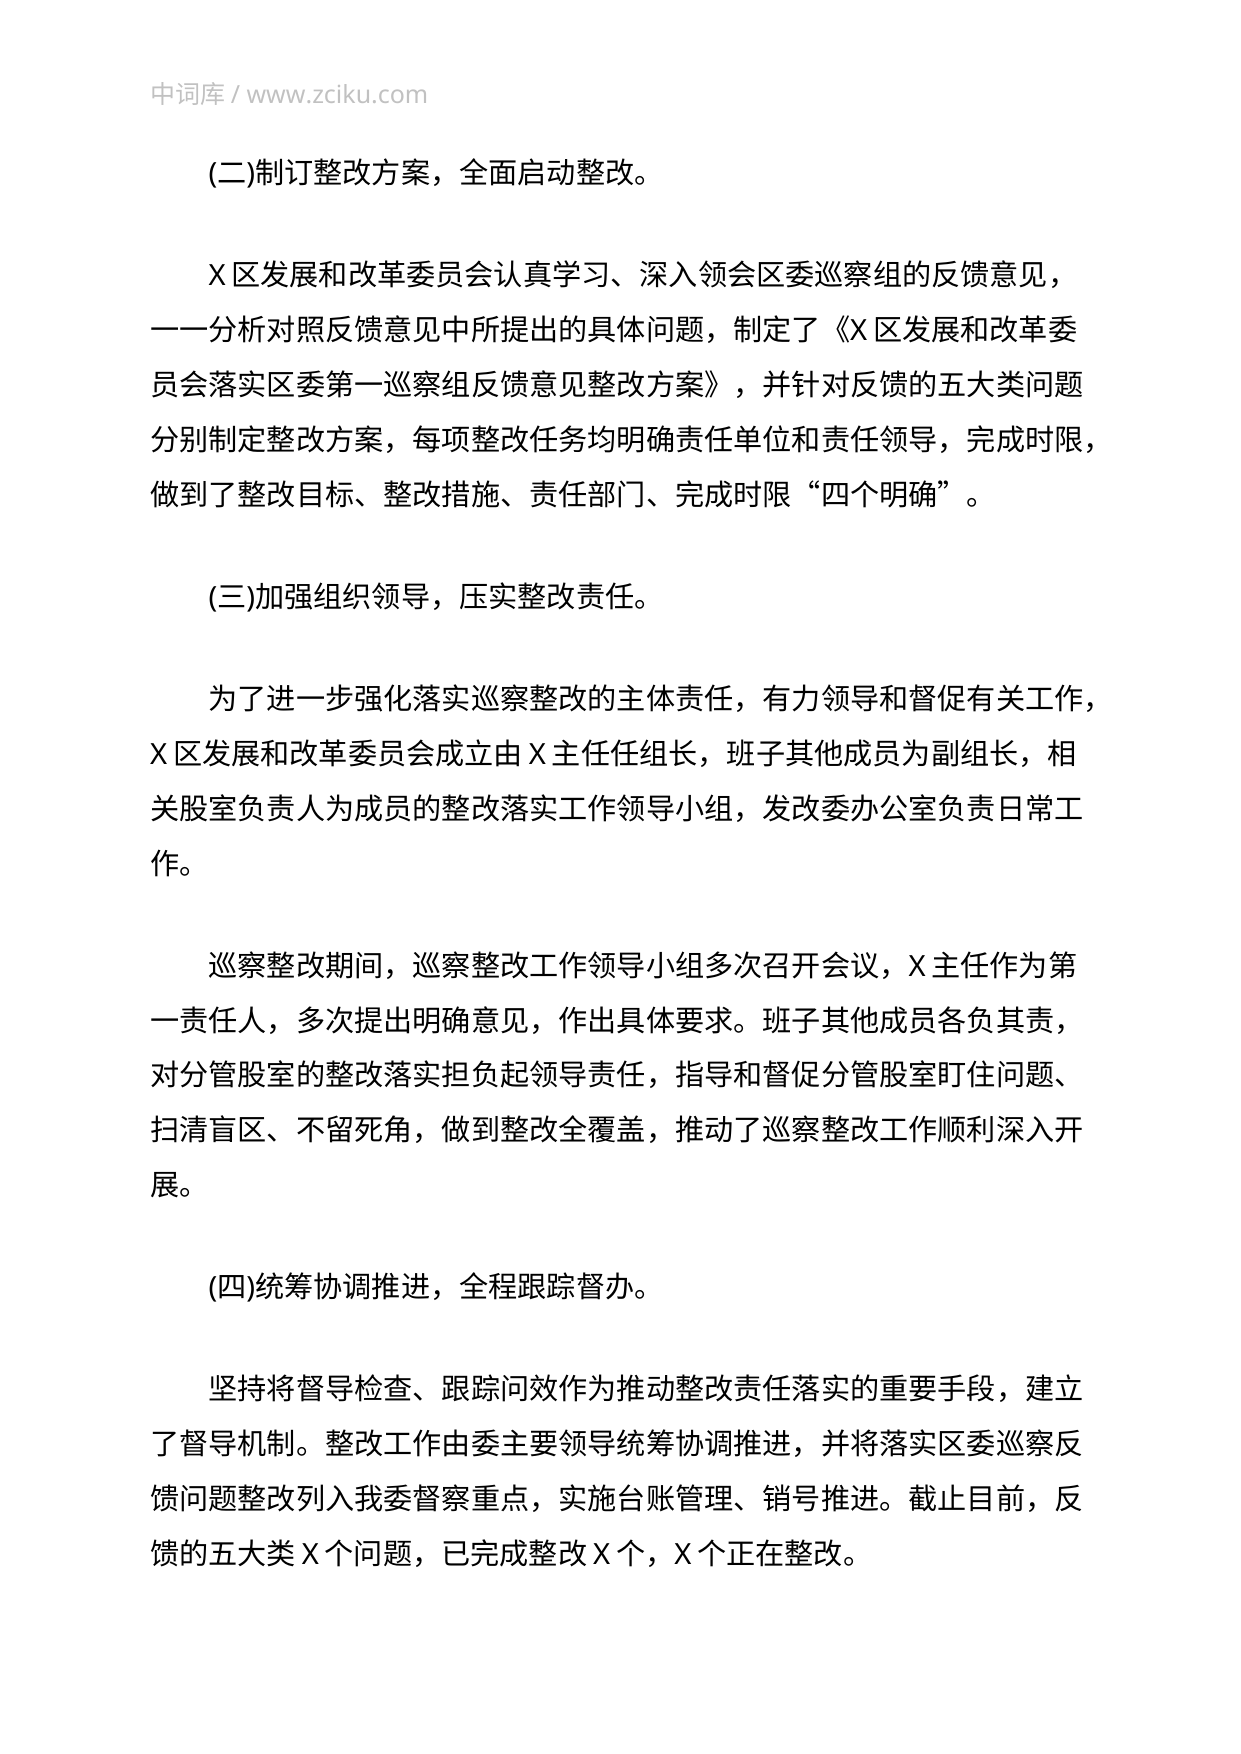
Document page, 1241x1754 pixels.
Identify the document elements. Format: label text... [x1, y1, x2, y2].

text (三)加强组织领导，压实整改责任。 [150, 573, 1090, 616]
text 巡察整改期间，巡察整改工作领导小组多次召开会议，X主任作为第一责任人，多次提出明确意见，作出具体要求。班子其他成员各负其责，对分管股室的整改落实担负起领导责任，指导和督促分管股室盯住问题、扫清盲区、不留死角，做到整改全覆盖，推动了巡察整改工作顺利深入开展。 [150, 942, 1090, 1204]
text 坚持将督导检查、跟踪问效作为推动整改责任落实的重要手段，建立了督导机制。整改工作由委主要领导统筹协调推进，并将落实区委巡察反馈问题整改列入我委督察重点，实施台账管理、销号推进。截止目前，反馈的五大类X个问题，已完成整改X个，X个正在整改。 [150, 1366, 1090, 1573]
text X区发展和改革委员会认真学习、深入领会区委巡察组的反馈意见，一一分析对照反馈意见中所提出的具体问题，制定了《X区发展和改革委员会落实区委第一巡察组反馈意见整改方案》，并针对反馈的五大类问题分别制定整改方案，每项整改任务均明确责任单位和责任领导，完成时限，做到了整改目标、整改措施、责任部门、完成时限“四个明确”。 [150, 252, 1090, 514]
text (二)制订整改方案，全面启动整改。 [150, 150, 1090, 192]
text 为了进一步强化落实巡察整改的主体责任，有力领导和督促有关工作，X区发展和改革委员会成立由X主任任组长，班子其他成员为副组长，相关股室负责人为成员的整改落实工作领导小组，发改委办公室负责日常工作。 [150, 676, 1090, 883]
text (四)统筹协调推进，全程跟踪督办。 [150, 1263, 1090, 1306]
